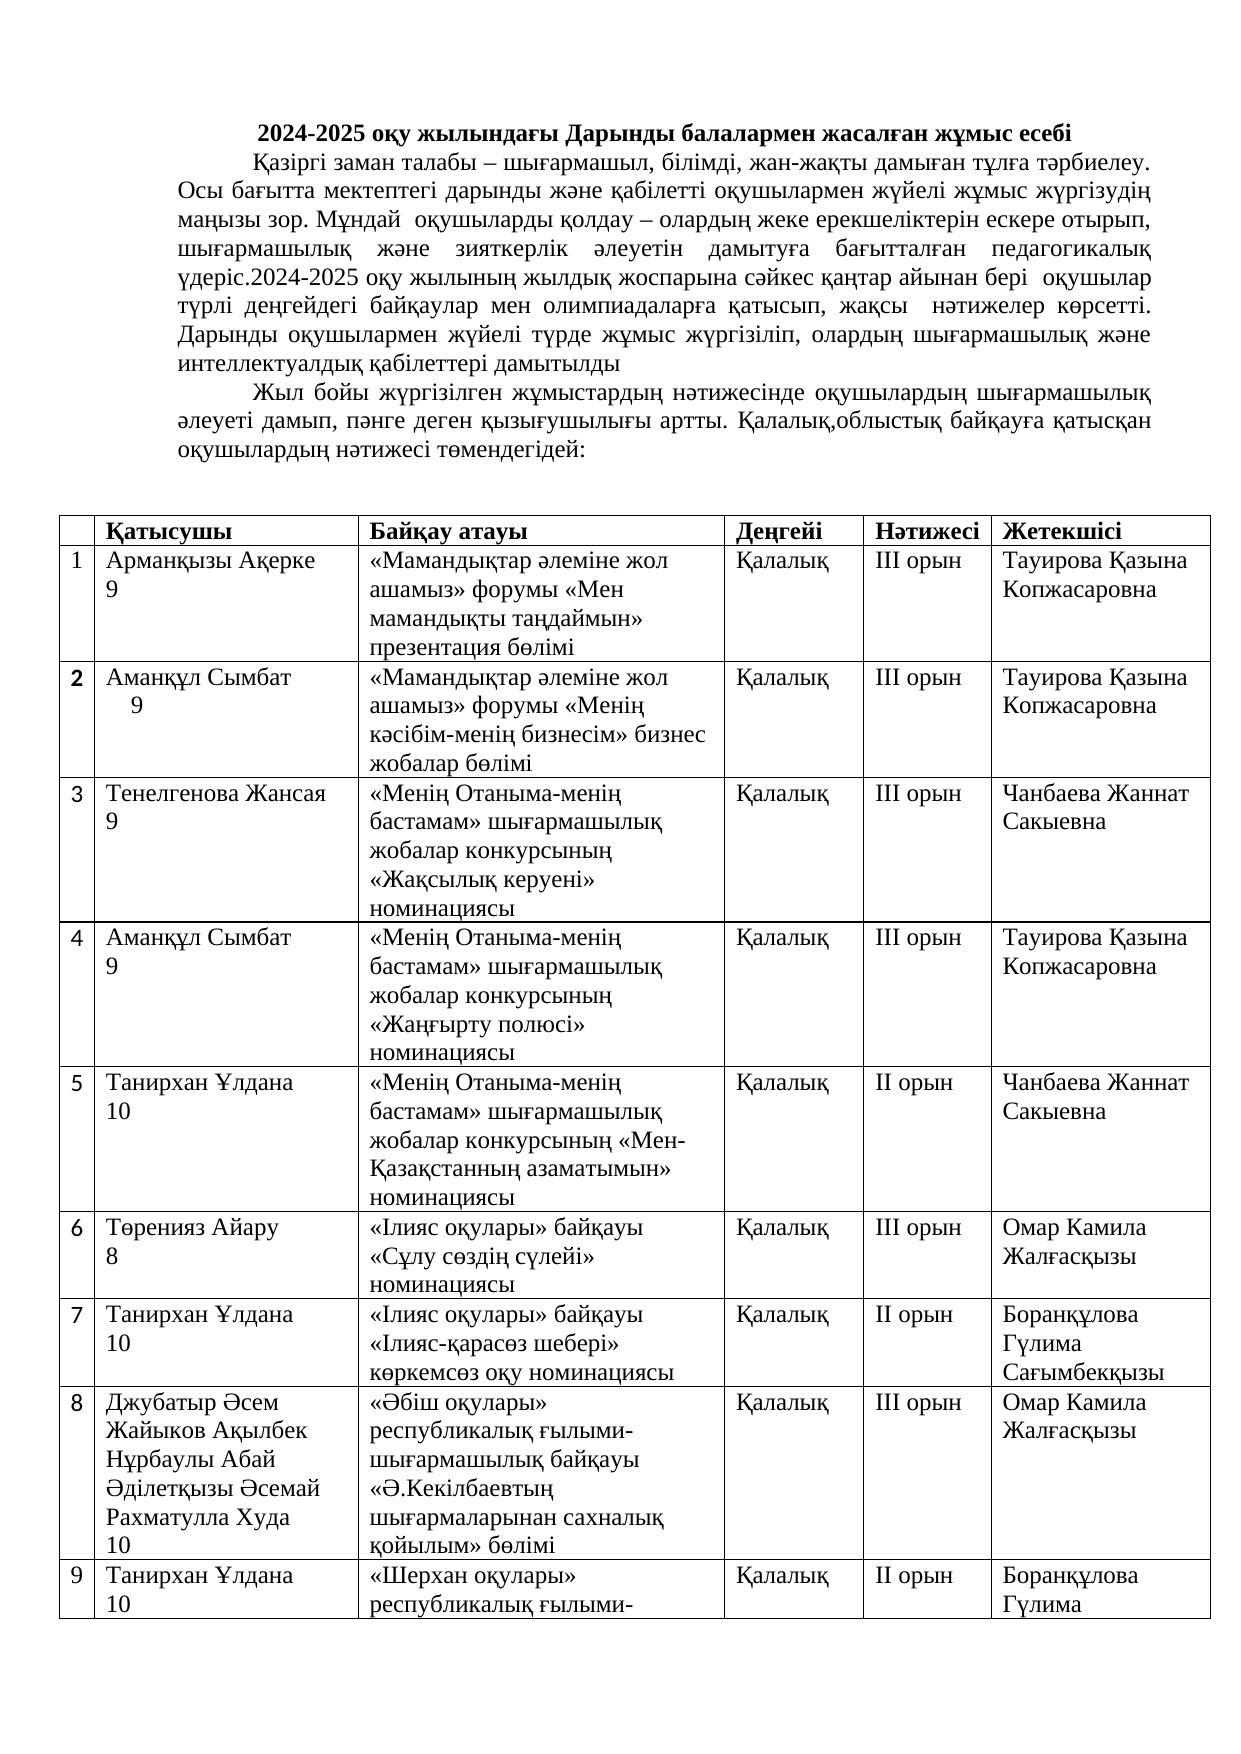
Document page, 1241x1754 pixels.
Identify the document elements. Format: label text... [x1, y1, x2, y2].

text 2024-2025 оқу жылындағы Дарынды балалармен жасалған жұмыс есебі [177, 118, 1152, 147]
table_cell Омар Камила Жалғасқызы [992, 1212, 1210, 1298]
table_header Қатысушы [95, 516, 358, 544]
table_cell 2 [60, 662, 94, 777]
table_cell Чанбаева Жаннат Сакыевна [992, 1067, 1210, 1211]
table_cell Аманқұл Сымбат 9 [95, 923, 358, 1066]
table_cell Қалалық [725, 662, 863, 777]
table_cell Джубатыр Әсем Жайыков Ақылбек Нұрбаулы Абай Әділетқызы Әсемай Рахматулла Худа 10 [95, 1387, 358, 1559]
table_cell «Ілияс оқулары» байқауы «Ілияс-қарасөз шебері» көркемсөз оқу номинациясы [359, 1299, 724, 1386]
table_cell Төренияз Айару 8 [95, 1212, 358, 1298]
table_cell Танирхан Ұлдана 10 [95, 1560, 358, 1618]
table_header Байқау атауы [359, 516, 724, 544]
table_cell ІІІ орын [864, 1387, 991, 1559]
table_header Жетекшісі [992, 516, 1210, 544]
table_cell Боранқұлова Гүлима Сағымбекқызы [992, 1299, 1210, 1386]
table_cell ІІІ орын [864, 1212, 991, 1298]
table_cell ІІІ орын [864, 546, 991, 661]
table_cell Қалалық [725, 1299, 863, 1386]
table_header Деңгейі [725, 516, 863, 544]
table_cell «Әбіш оқулары» республикалық ғылыми-шығармашылық байқауы «Ә.Кекілбаевтың шығармаларынан сахналық қойылым» бөлімі [359, 1387, 724, 1559]
table_cell 8 [60, 1387, 94, 1559]
table_cell Танирхан Ұлдана 10 [95, 1067, 358, 1211]
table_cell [992, 1560, 1210, 1618]
table_cell 5 [60, 1067, 94, 1211]
table_cell ІІІ орын [864, 778, 991, 921]
table_cell Тенелгенова Жансая 9 [95, 778, 358, 921]
table_cell Қалалық [725, 778, 863, 921]
table_cell 4 [60, 923, 94, 1066]
table_cell Арманқызы Ақерке 9 [95, 546, 358, 661]
table_header Нәтижесі [864, 516, 991, 544]
text Жыл бойы жүргізілген жұмыстардың нәтижесінде оқушылардың шығармашылық әлеуеті дамып, пәнге деген қызығушылығы артты. Қалалық,облыстық байқауға қатысқан оқушылардың нәтижесі төмендегідей: [177, 377, 1152, 463]
table_cell «Мамандықтар әлеміне жол ашамыз» форумы «Менің кәсібім-менің бизнесім» бизнес жобалар бөлімі [359, 662, 724, 777]
table_cell Қалалық [725, 1067, 863, 1211]
table_cell 6 [60, 1212, 94, 1298]
table_cell «Мамандықтар әлеміне жол ашамыз» форумы «Мен мамандықты таңдаймын» презентация бөлімі [359, 546, 724, 661]
table_cell Омар Камила Жалғасқызы [992, 1387, 1210, 1559]
table_cell 7 [60, 1299, 94, 1386]
table_cell 3 [60, 778, 94, 921]
table_cell ІІІ орын [864, 662, 991, 777]
table_cell Аманқұл Сымбат 9 [95, 662, 358, 777]
table_cell Қалалық [725, 1387, 863, 1559]
table_cell Тауирова Қазына Копжасаровна [992, 923, 1210, 1066]
table_cell 1 [60, 546, 94, 661]
table_cell Қалалық [725, 546, 863, 661]
table_cell ІІІ орын [864, 923, 991, 1066]
table_header [60, 516, 94, 544]
table_cell «Менің Отаныма-менің бастамам» шығармашылық жобалар конкурсының «Жаңғырту полюсі» номинациясы [359, 923, 724, 1066]
table_cell Қалалық [725, 1212, 863, 1298]
text Қазіргі заман талабы – шығармашыл, білімді, жан-жақты дамыған тұлға тәрбиелеу. Осы бағытта мектептегі дарынды және қабілетті оқушылармен жүйелі жұмыс жүргізудің маңызы зор. Мұндай оқушыларды қолдау – олардың жеке ерекшеліктерін ескере отырып, шығармашылық және зияткерлік әлеуетін дамытуға бағытталған педагогикалық үдеріс.2024-2025 оқу жылының жылдық жоспарына сәйкес қаңтар айынан бері оқушылар түрлі деңгейдегі байқаулар мен олимпиадаларға қатысып, жақсы нәтижелер көрсетті. Дарынды оқушылармен жүйелі түрде жұмыс жүргізіліп, олардың шығармашылық және интеллектуалдық қабілеттері дамытылды [177, 147, 1152, 377]
table_cell Тауирова Қазына Копжасаровна [992, 662, 1210, 777]
table_cell «Ілияс оқулары» байқауы «Сұлу сөздің сүлейі» номинациясы [359, 1212, 724, 1298]
table_cell ІІ орын [864, 1067, 991, 1211]
table_cell Танирхан Ұлдана 10 [95, 1299, 358, 1386]
table_cell ІІ орын [864, 1299, 991, 1386]
table_cell 9 [60, 1560, 94, 1618]
table_cell Қалалық [725, 1560, 863, 1618]
table_cell Қалалық [725, 923, 863, 1066]
table_cell Тауирова Қазына Копжасаровна [992, 546, 1210, 661]
table_cell ІІ орын [864, 1560, 991, 1618]
table_cell «Менің Отаныма-менің бастамам» шығармашылық жобалар конкурсының «Мен-Қазақстанның азаматымын» номинациясы [359, 1067, 724, 1211]
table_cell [359, 1560, 724, 1618]
table_cell «Менің Отаныма-менің бастамам» шығармашылық жобалар конкурсының «Жақсылық керуені» номинациясы [359, 778, 724, 921]
table_cell Чанбаева Жаннат Сакыевна [992, 778, 1210, 921]
